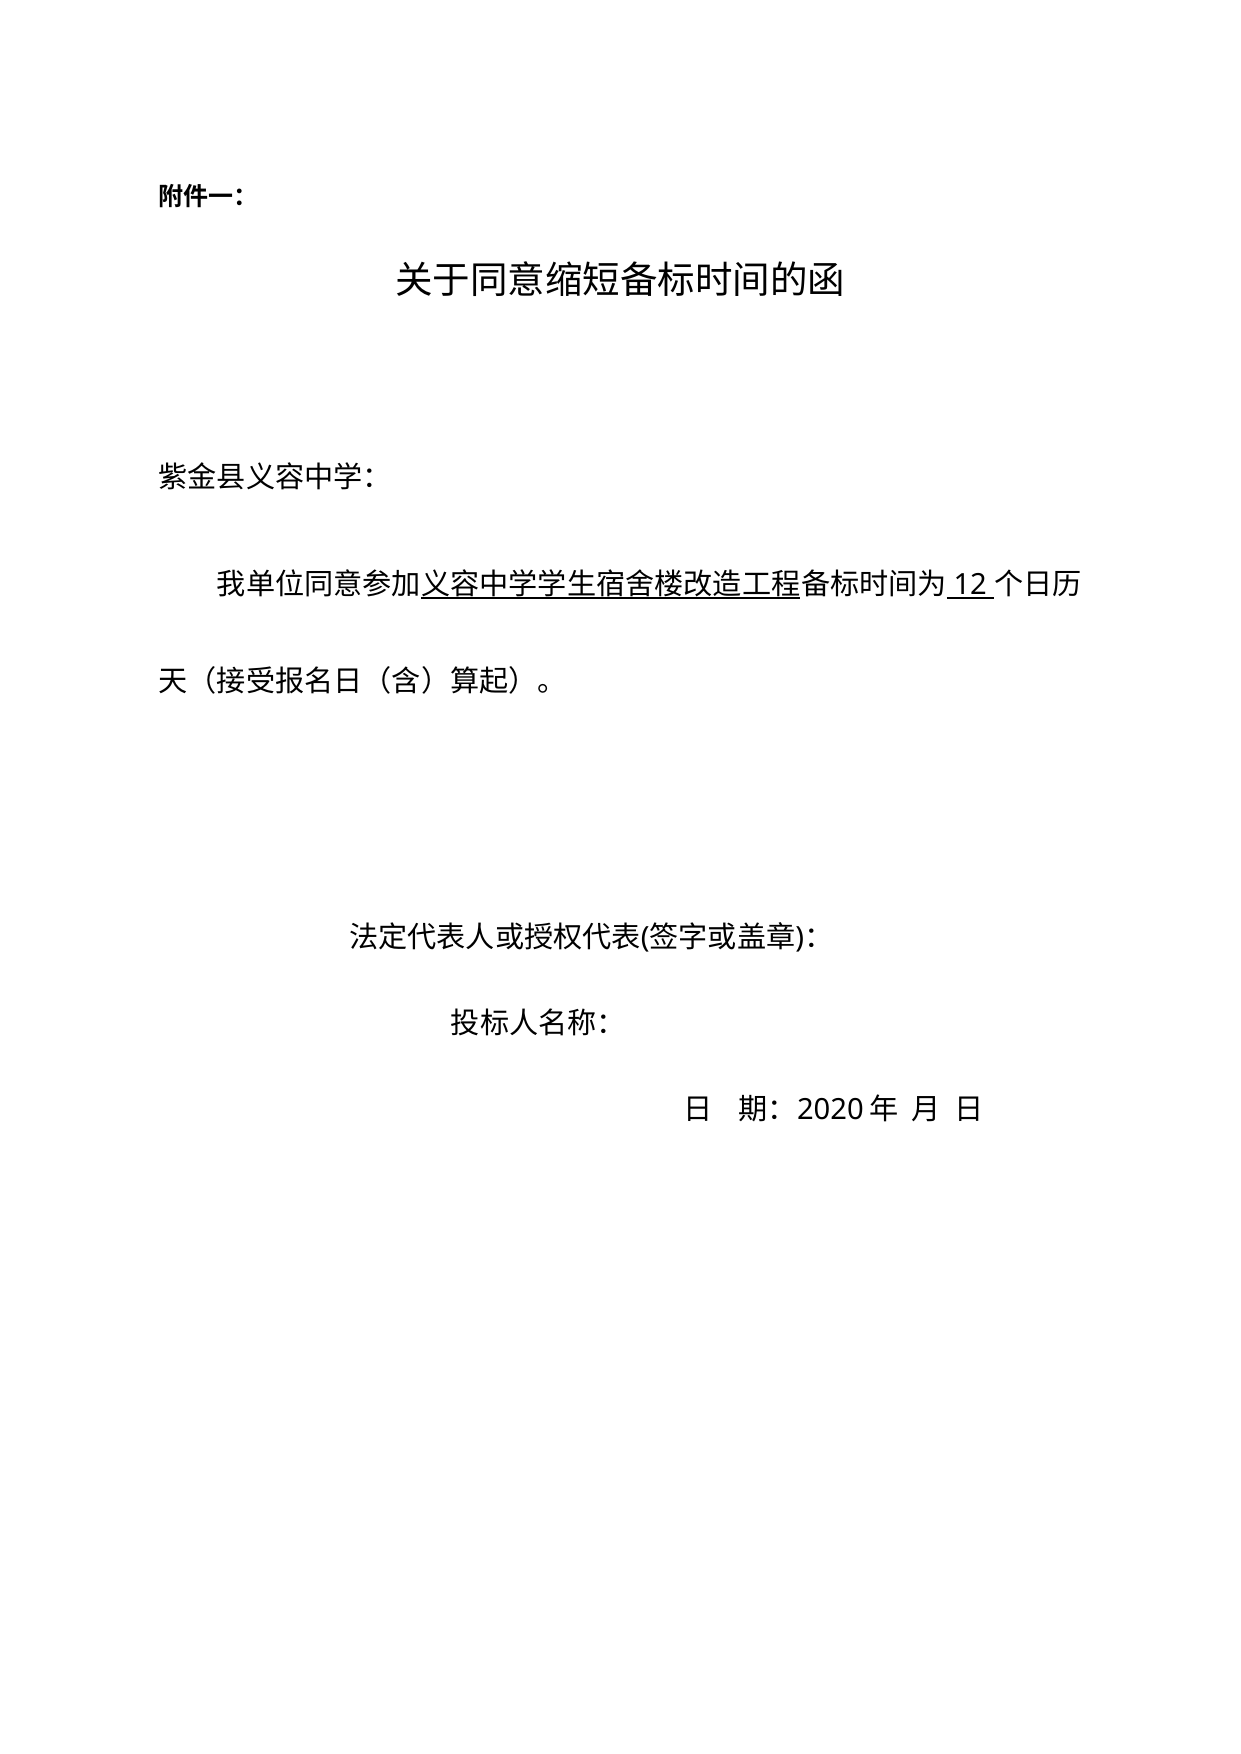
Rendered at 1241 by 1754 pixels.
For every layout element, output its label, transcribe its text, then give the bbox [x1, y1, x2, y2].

text 紫金县义容中学： [158, 442, 1016, 507]
text 附件一： [158, 162, 1082, 227]
text 法定代表人或授权代表(签字或盖章)： [158, 902, 1024, 967]
text 日 期：2020年 月 日 [158, 1075, 1082, 1140]
text 我单位同意参加义容中学学生宿舍楼改造工程备标时间为 12 个日历天（接受报名日（含）算起）。 [158, 549, 1082, 712]
text 关于同意缩短备标时间的函 [158, 245, 1082, 310]
text 投标人名称： [158, 988, 1082, 1053]
